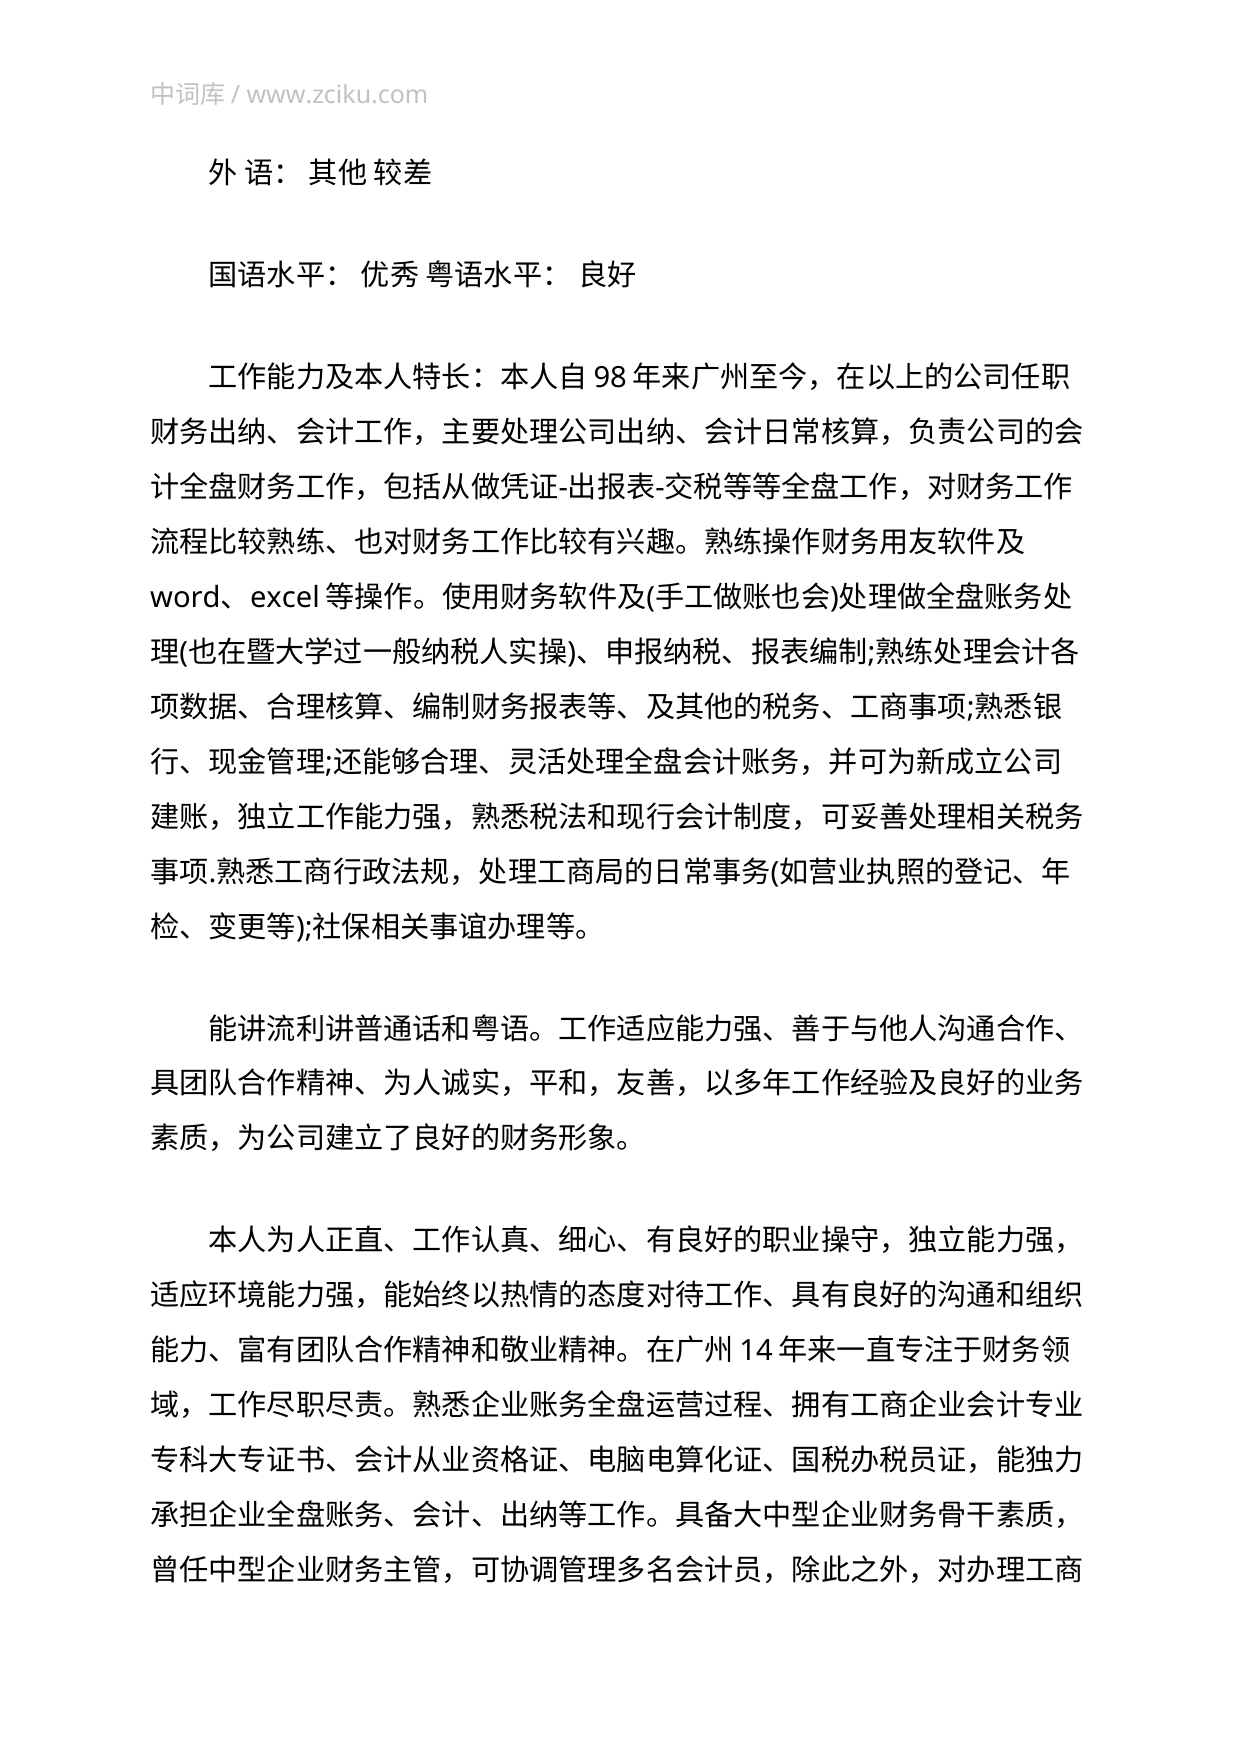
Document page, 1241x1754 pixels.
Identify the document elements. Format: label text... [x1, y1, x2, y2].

text 工作能力及本人特长：本人自98年来广州至今，在以上的公司任职财务出纳、会计工作，主要处理公司出纳、会计日常核算，负责公司的会计全盘财务工作，包括从做凭证-出报表-交税等等全盘工作，对财务工作流程比较熟练、也对财务工作比较有兴趣。熟练操作财务用友软件及word、excel等操作。使用财务软件及(手工做账也会)处理做全盘账务处理(也在暨大学过一般纳税人实操)、申报纳税、报表编制;熟练处理会计各项数据、合理核算、编制财务报表等、及其他的税务、工商事项;熟悉银行、现金管理;还能够合理、灵活处理全盘会计账务，并可为新成立公司建账，独立工作能力强，熟悉税法和现行会计制度，可妥善处理相关税务事项.熟悉工商行政法规，处理工商局的日常事务(如营业执照的登记、年检、变更等);社保相关事谊办理等。 [150, 353, 1090, 946]
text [150, 1217, 1090, 1588]
text 外 语： 其他 较差 [150, 150, 1090, 192]
text 国语水平： 优秀 粤语水平： 良好 [150, 252, 1090, 294]
text 能讲流利讲普通话和粤语。工作适应能力强、善于与他人沟通合作、具团队合作精神、为人诚实，平和，友善，以多年工作经验及良好的业务素质，为公司建立了良好的财务形象。 [150, 1005, 1090, 1157]
